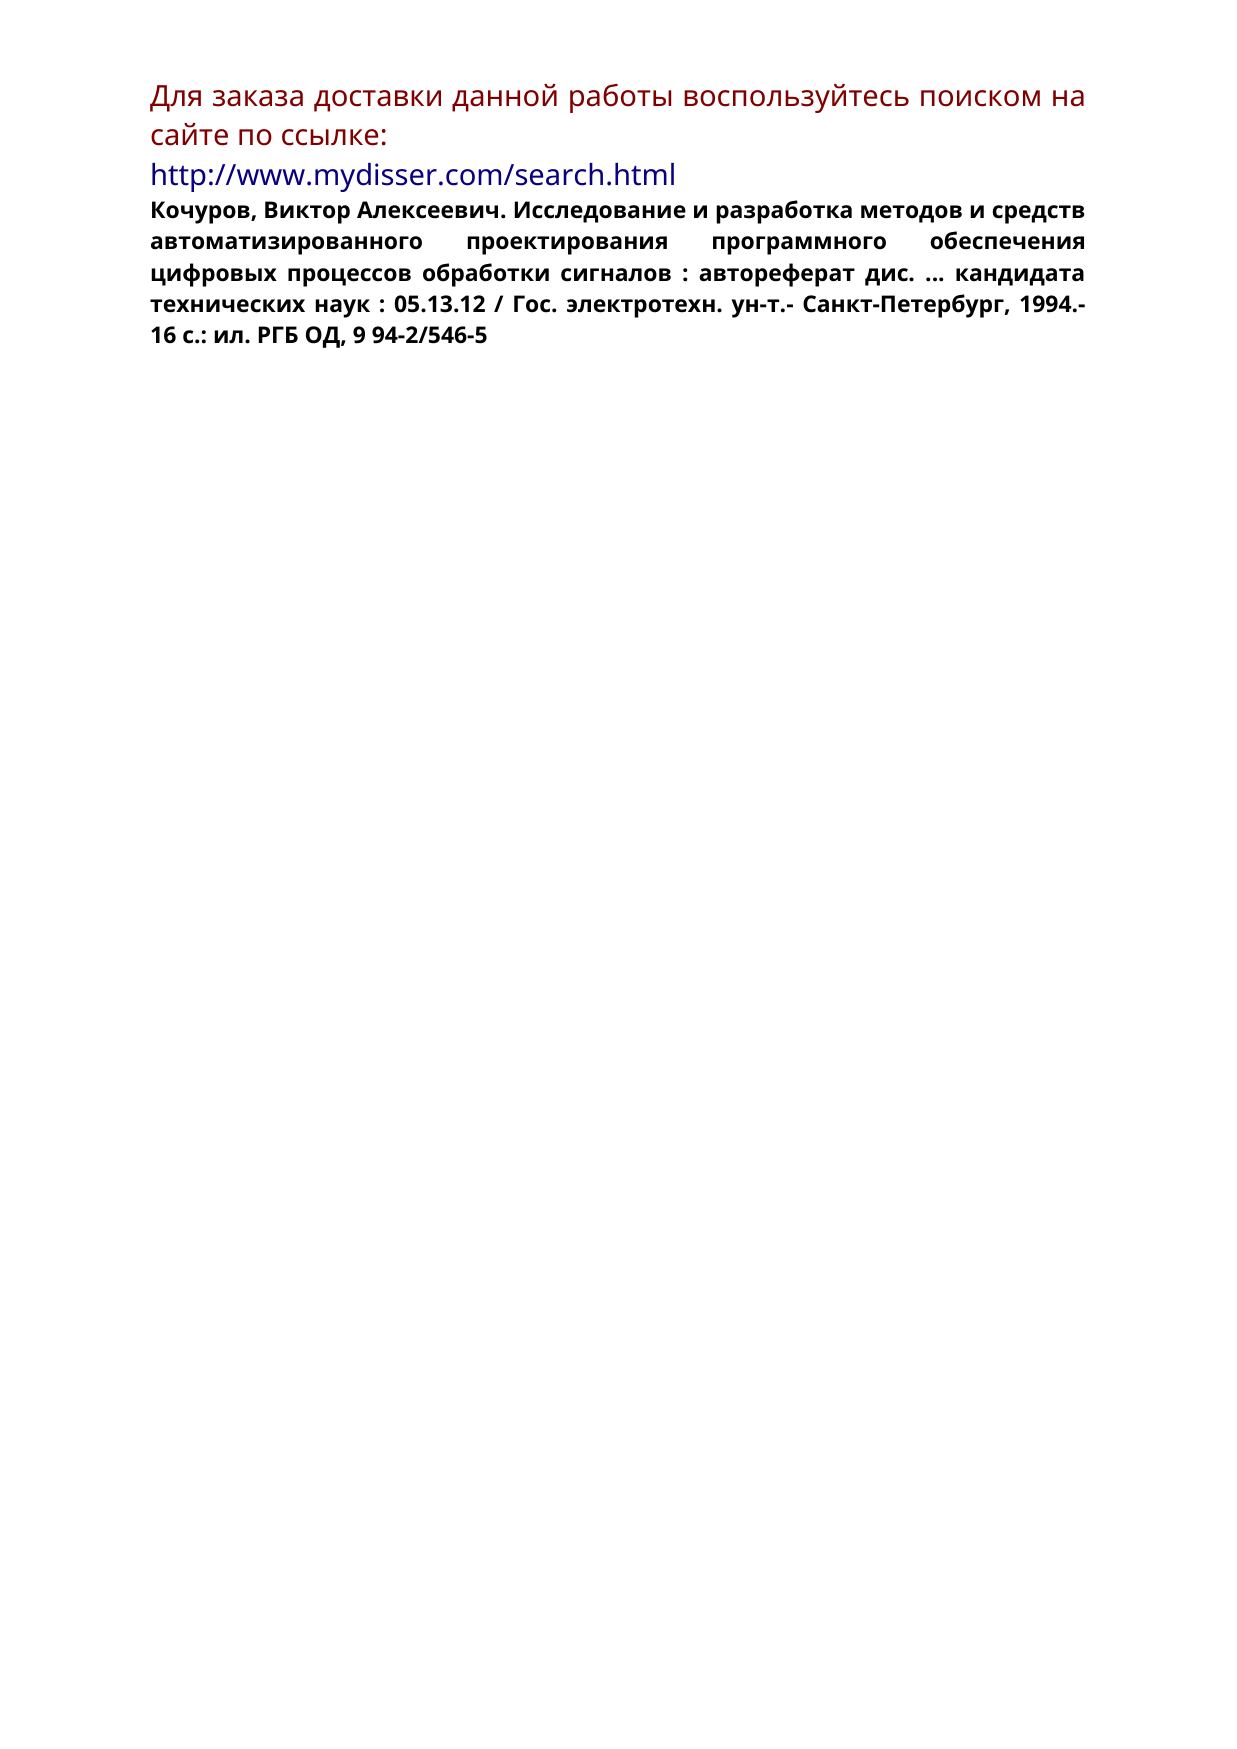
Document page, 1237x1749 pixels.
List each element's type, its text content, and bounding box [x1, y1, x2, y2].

text Кочуров, Виктор Алексеевич. Исследование и разработка методов и средств автоматизированного проектирования программного обеспечения цифровых процессов обработки сигналов : автореферат дис. ... кандидата технических наук : 05.13.12 / Гос. электротехн. ун-т.- Санкт-Петербург, 1994.- 16 с.: ил. РГБ ОД, 9 94-2/546-5 [150, 194, 1086, 350]
